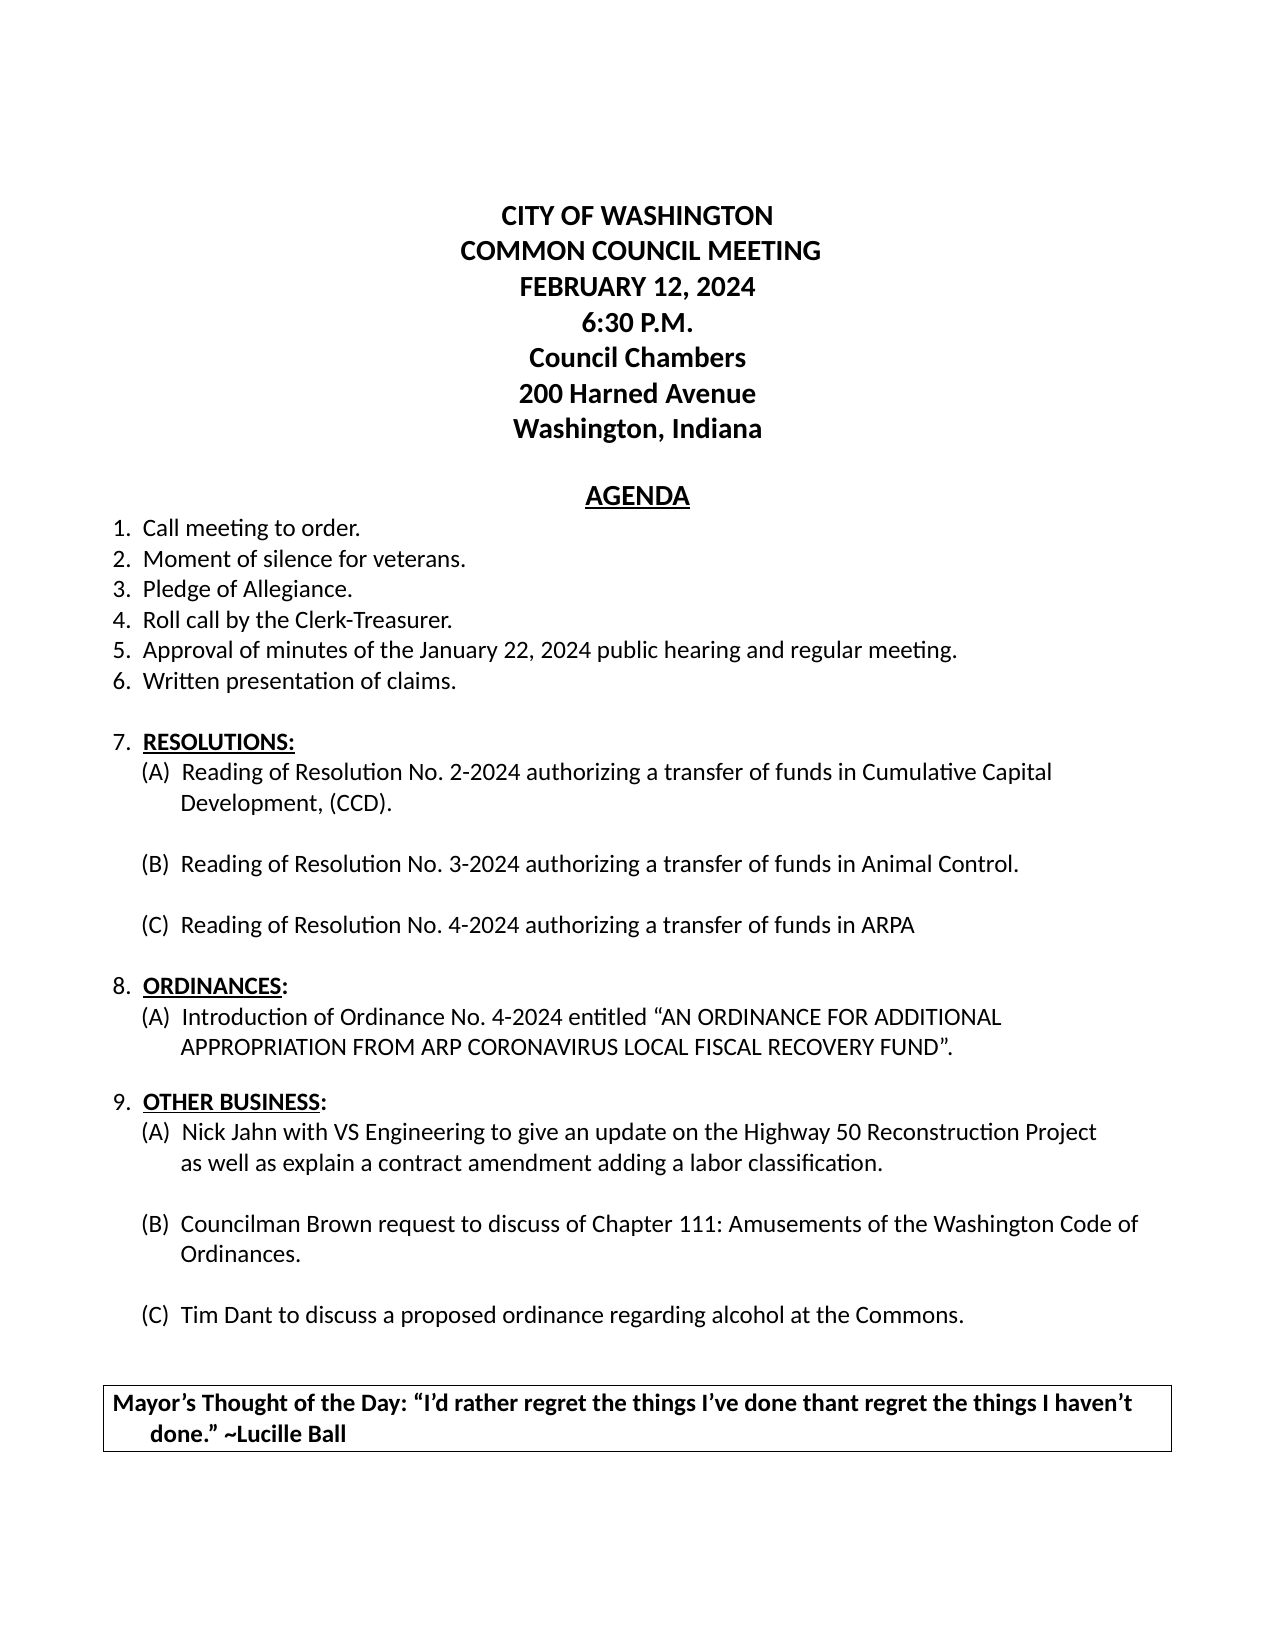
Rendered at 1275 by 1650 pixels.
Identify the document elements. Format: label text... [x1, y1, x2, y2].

subtitle FEBRUARY 12, 2024 [112, 268, 1162, 304]
text 8. ORDINANCES: [112, 970, 1163, 1001]
text APPROPRIATION FROM ARP CORONAVIRUS LOCAL FISCAL RECOVERY FUND”. [112, 1031, 1163, 1062]
text 1. Call meeting to order. [112, 512, 1162, 543]
text Ordinances. [112, 1238, 1163, 1269]
text 200 Harned Avenue [112, 375, 1162, 411]
text Development, (CCD). [112, 787, 1163, 817]
text Washington, Indiana [112, 411, 1162, 446]
text as well as explain a contract amendment adding a labor classification. [112, 1147, 1163, 1177]
text 7. RESOLUTIONS: [112, 726, 1163, 756]
text 5. Approval of minutes of the January 22, 2024 public hearing and regular meeting. [112, 634, 1162, 665]
text 9. OTHER BUSINESS: [112, 1086, 1163, 1116]
text 4. Roll call by the Clerk-Treasurer. [112, 604, 1162, 634]
text Council Chambers [112, 339, 1162, 375]
text Mayor’s Thought of the Day: “I’d rather regret the things I’ve done thant regret the things I haven’t done.” ~Lucille Ball [104, 1386, 1171, 1451]
text (B) Councilman Brown request to discuss of Chapter 111: Amusements of the Washington Code of [112, 1208, 1163, 1238]
text 2. Moment of silence for veterans. [112, 543, 1162, 573]
text 6:30 P.M. [112, 304, 1162, 339]
text CITY OF WASHINGTON [112, 197, 1162, 232]
text 3. Pledge of Allegiance. [112, 573, 1162, 604]
text (A) Reading of Resolution No. 2-2024 authorizing a transfer of funds in Cumulative Capital [112, 756, 1163, 787]
text COMMON COUNCIL MEETING [112, 232, 1162, 268]
text (A) Introduction of Ordinance No. 4-2024 entitled “AN ORDINANCE FOR ADDITIONAL [112, 1001, 1163, 1031]
text (A) Nick Jahn with VS Engineering to give an update on the Highway 50 Reconstruction Project [112, 1116, 1163, 1147]
text (B) Reading of Resolution No. 3-2024 authorizing a transfer of funds in Animal Control. [112, 848, 1163, 878]
text AGENDA [112, 477, 1162, 512]
text (C) Reading of Resolution No. 4-2024 authorizing a transfer of funds in ARPA [112, 909, 1163, 939]
text (C) Tim Dant to discuss a proposed ordinance regarding alcohol at the Commons. [112, 1299, 1163, 1330]
text 6. Written presentation of claims. [112, 665, 1162, 695]
